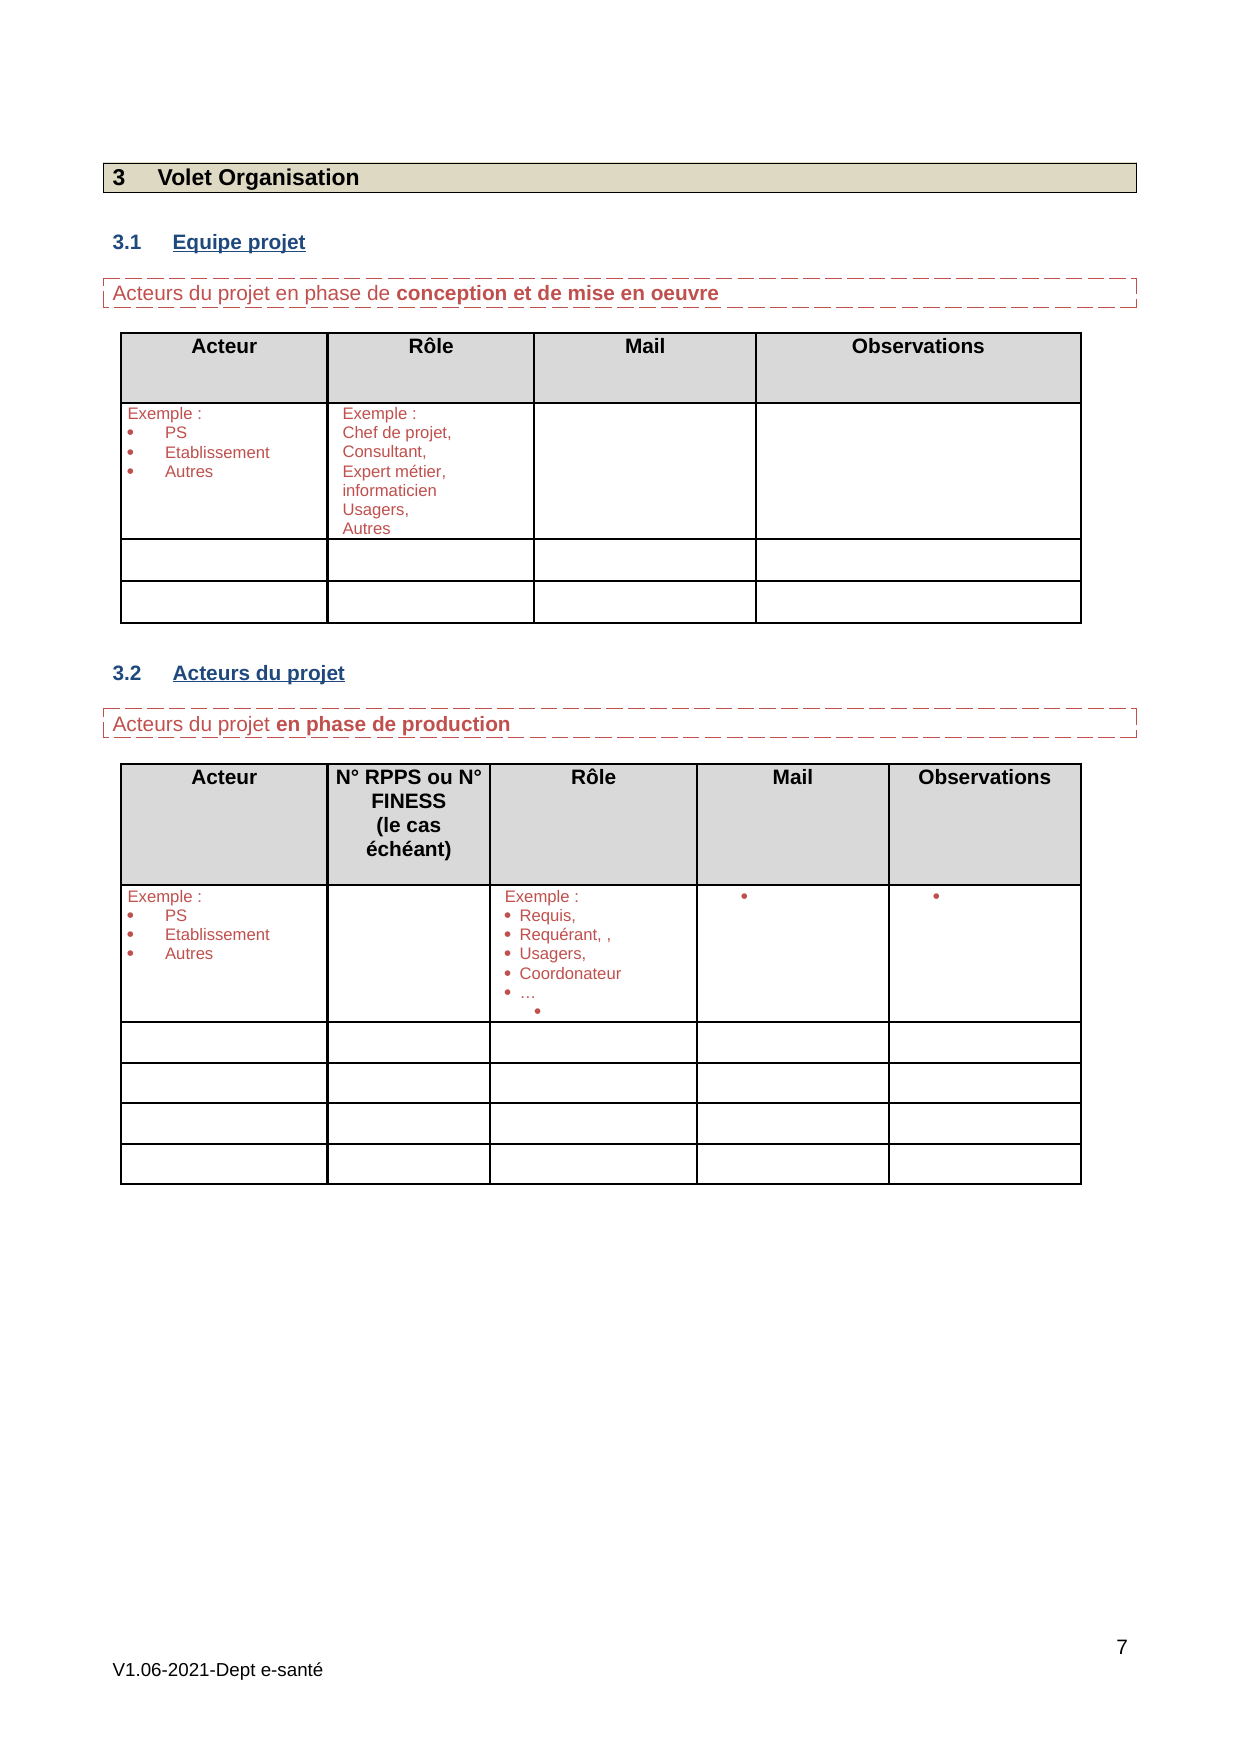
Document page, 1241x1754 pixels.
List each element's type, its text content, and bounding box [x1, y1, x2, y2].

table_cell [329, 886, 489, 1021]
table_cell [535, 582, 755, 622]
subtitle Volet Organisation [104, 164, 1136, 192]
table_cell [122, 1064, 326, 1102]
table_header N° RPPS ou N° FINESS (le cas échéant) [329, 765, 489, 884]
table_cell [698, 1064, 888, 1102]
table_cell [757, 540, 1080, 580]
table_cell [491, 1064, 696, 1102]
table_cell [122, 1104, 326, 1142]
table_cell [122, 1023, 326, 1062]
table_cell [698, 1145, 888, 1183]
table_header Mail [698, 765, 888, 884]
table_cell [329, 582, 533, 622]
table_cell [491, 1023, 696, 1062]
text Acteurs du projet en phase de conception et de mise en oeuvre [103, 277, 1137, 308]
table_header Rôle [329, 334, 533, 402]
table_cell Exemple : Requis, Requérant, , Usagers, Coordonateur … [491, 886, 696, 1021]
table_cell [329, 1145, 489, 1183]
table_cell [698, 1023, 888, 1062]
table_cell [535, 404, 755, 538]
table_cell [757, 582, 1080, 622]
table_cell [890, 1023, 1080, 1062]
table_cell [122, 582, 326, 622]
subtitle Equipe projet [112, 229, 1128, 253]
table_cell [122, 540, 326, 580]
table_cell [329, 1023, 489, 1062]
table_cell Exemple : PS Etablissement Autres [122, 886, 326, 1021]
table_header Acteur [122, 334, 326, 402]
table_cell [122, 1145, 326, 1183]
table_header Mail [535, 334, 755, 402]
table_cell [698, 886, 888, 1021]
text Acteurs du projet en phase de production [103, 708, 1137, 738]
table_cell [757, 404, 1080, 538]
table_cell [890, 1145, 1080, 1183]
table_cell [329, 540, 533, 580]
table_cell [491, 1104, 696, 1142]
table_header Acteur [122, 765, 326, 884]
table_cell [698, 1104, 888, 1142]
table_cell Exemple : PS Etablissement Autres [122, 404, 326, 538]
table_cell [491, 1145, 696, 1183]
table_cell [535, 540, 755, 580]
table_header Rôle [491, 765, 696, 884]
table_header Observations [890, 765, 1080, 884]
table_cell [329, 1064, 489, 1102]
subtitle Acteurs du projet [112, 660, 1128, 684]
table_cell [329, 1104, 489, 1142]
table_cell [890, 886, 1080, 1021]
table_cell [890, 1064, 1080, 1102]
table_header Observations [757, 334, 1080, 402]
table_cell [890, 1104, 1080, 1142]
table_cell Exemple : Chef de projet, Consultant, Expert métier, informaticien Usagers, Autres [329, 404, 533, 538]
